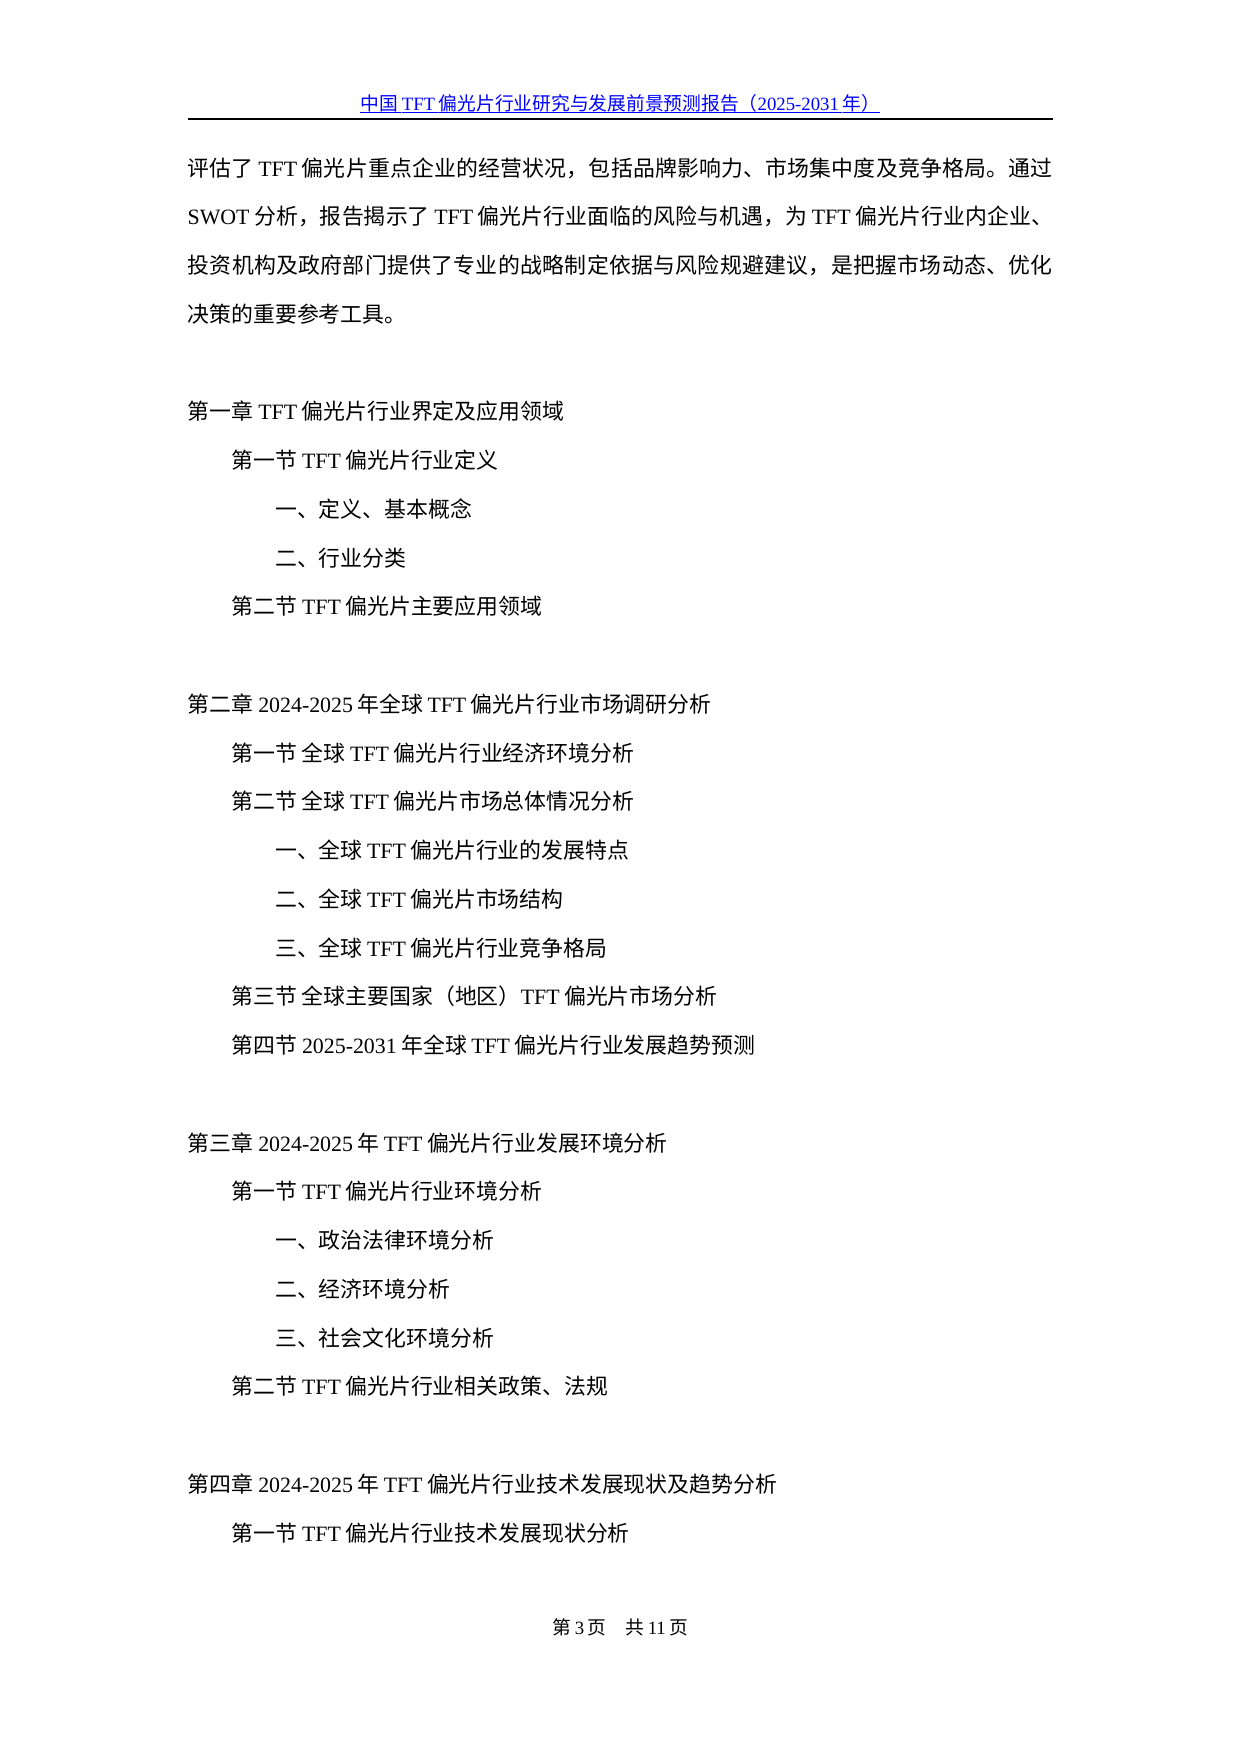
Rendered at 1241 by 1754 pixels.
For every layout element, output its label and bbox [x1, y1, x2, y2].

text [187, 150, 1053, 1548]
